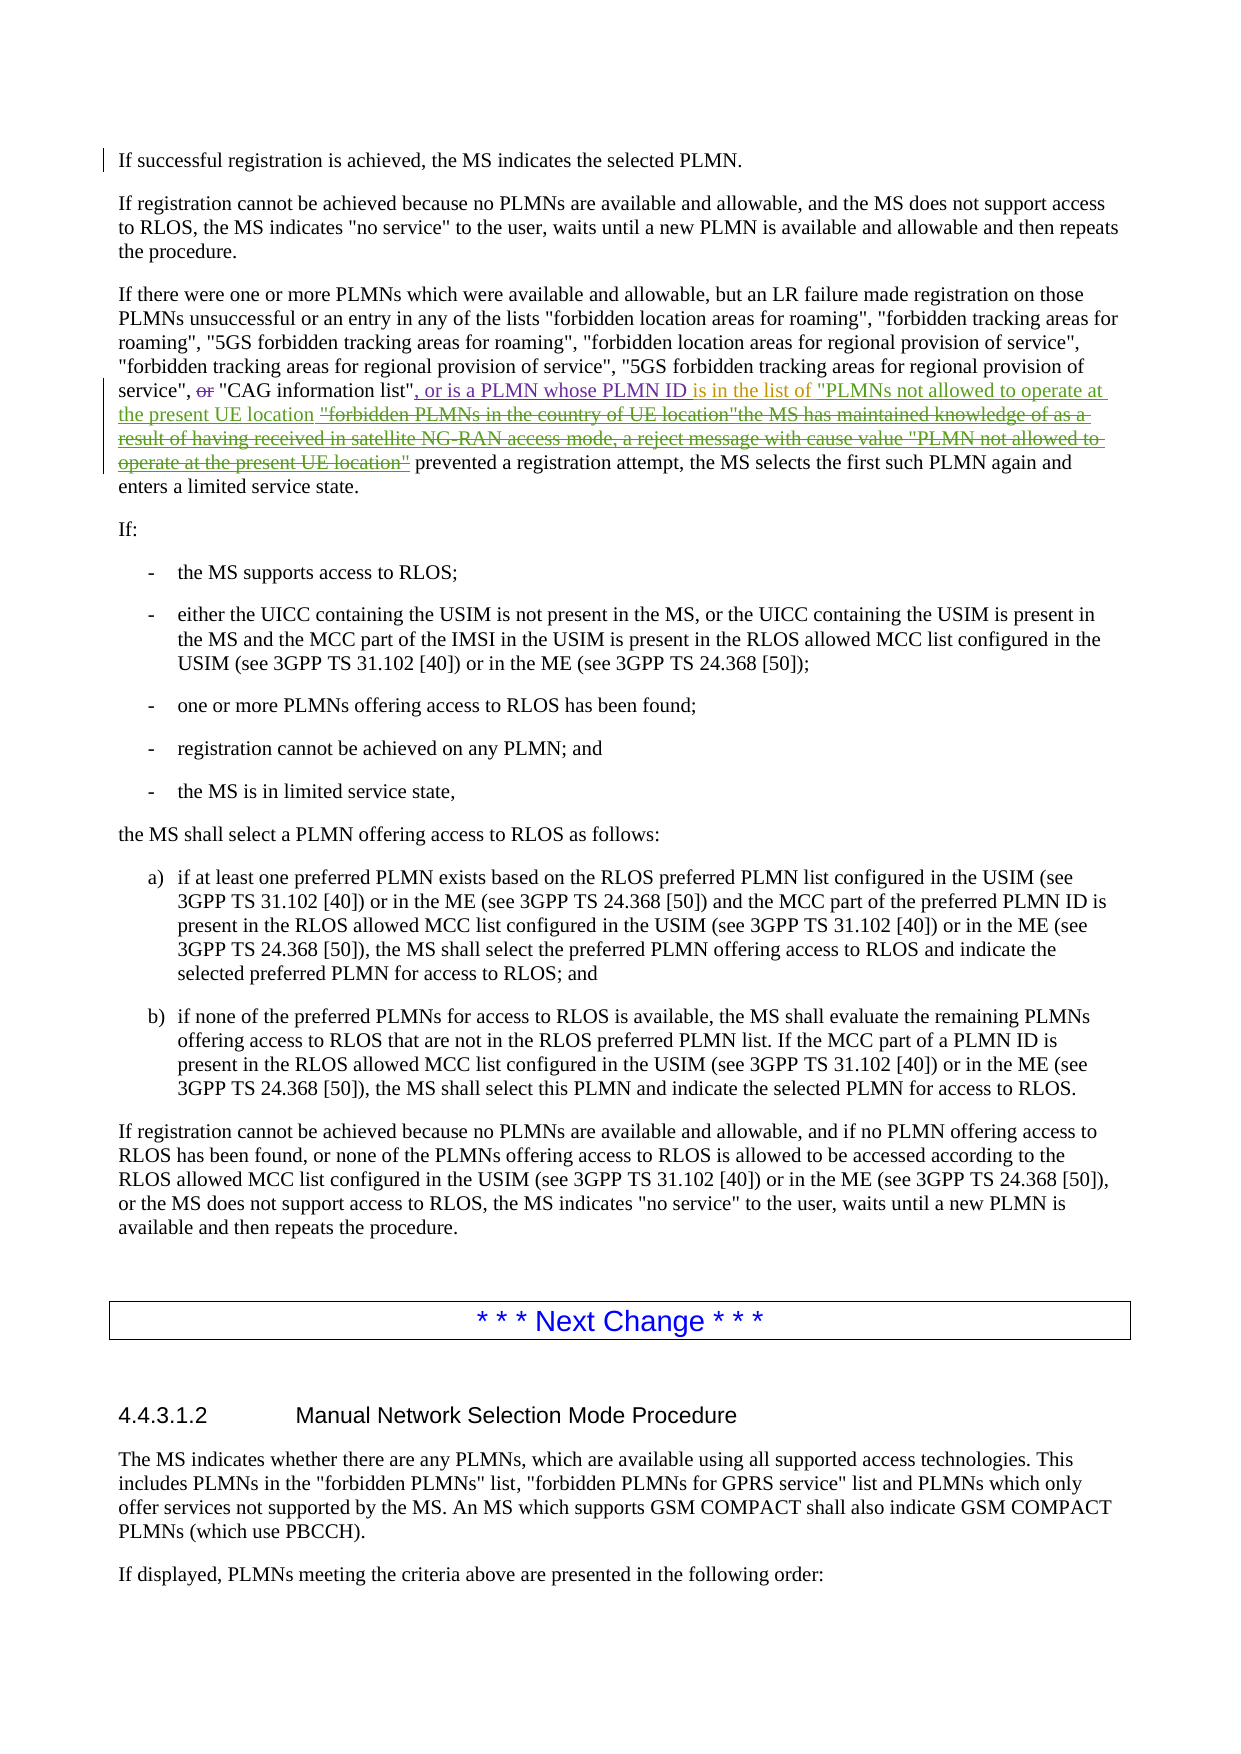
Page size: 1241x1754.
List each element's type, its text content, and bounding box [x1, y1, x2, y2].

text the MS shall select a PLMN offering access to RLOS as follows: [118, 822, 1122, 846]
text - either the UICC containing the USIM is not present in the MS, or the UICC containing the USIM is present in the MS and the MCC part of the IMSI in the USIM is present in the RLOS allowed MCC list configured in the USIM (see 3GPP TS 31.102 [40]) or in the ME (see 3GPP TS 24.368 [50]); [148, 602, 1122, 674]
text The MS indicates whether there are any PLMNs, which are available using all supported access technologies. This includes PLMNs in the "forbidden PLMNs" list, "forbidden PLMNs for GPRS service" list and PLMNs which only offer services not supported by the MS. An MS which supports GSM COMPACT shall also indicate GSM COMPACT PLMNs (which use PBCCH). [118, 1447, 1122, 1543]
text a) if at least one preferred PLMN exists based on the RLOS preferred PLMN list configured in the USIM (see 3GPP TS 31.102 [40]) or in the ME (see 3GPP TS 24.368 [50]) and the MCC part of the preferred PLMN ID is present in the RLOS allowed MCC list configured in the USIM (see 3GPP TS 31.102 [40]) or in the ME (see 3GPP TS 24.368 [50]), the MS shall select the preferred PLMN offering access to RLOS and indicate the selected preferred PLMN for access to RLOS; and [148, 864, 1122, 985]
text - the MS supports access to RLOS; [148, 559, 1122, 584]
text - registration cannot be achieved on any PLMN; and [148, 736, 1122, 760]
text If displayed, PLMNs meeting the criteria above are presented in the following order: [118, 1562, 1122, 1586]
text * * * Next Change * * * [110, 1302, 1130, 1339]
text If registration cannot be achieved because no PLMNs are available and allowable, and the MS does not support access to RLOS, the MS indicates "no service" to the user, waits until a new PLMN is available and allowable and then repeats the procedure. [118, 191, 1122, 263]
text If successful registration is achieved, the MS indicates the selected PLMN. [118, 148, 1122, 172]
subtitle 4.4.3.1.2 Manual Network Selection Mode Procedure [118, 1402, 1122, 1428]
text - the MS is in limited service state, [148, 779, 1122, 803]
text - one or more PLMNs offering access to RLOS has been found; [148, 693, 1122, 717]
text b) if none of the preferred PLMNs for access to RLOS is available, the MS shall evaluate the remaining PLMNs offering access to RLOS that are not in the RLOS preferred PLMN list. If the MCC part of a PLMN ID is present in the RLOS allowed MCC list configured in the USIM (see 3GPP TS 31.102 [40]) or in the ME (see 3GPP TS 24.368 [50]), the MS shall select this PLMN and indicate the selected PLMN for access to RLOS. [148, 1004, 1122, 1100]
text If there were one or more PLMNs which were available and allowable, but an LR failure made registration on those PLMNs unsuccessful or an entry in any of the lists "forbidden location areas for roaming", "forbidden tracking areas for roaming", "5GS forbidden tracking areas for roaming", "forbidden location areas for regional provision of service", "forbidden tracking areas for regional provision of service", "5GS forbidden tracking areas for regional provision of service", "CAG information list" prevented a registration attempt, the MS selects the first such PLMN again and enters a limited service state. [118, 281, 1122, 498]
text If registration cannot be achieved because no PLMNs are available and allowable, and if no PLMN offering access to RLOS has been found, or none of the PLMNs offering access to RLOS is allowed to be accessed according to the RLOS allowed MCC list configured in the USIM (see 3GPP TS 31.102 [40]) or in the ME (see 3GPP TS 24.368 [50]), or the MS does not support access to RLOS, the MS indicates "no service" to the user, waits until a new PLMN is available and then repeats the procedure. [118, 1119, 1122, 1239]
text If: [118, 517, 1122, 541]
